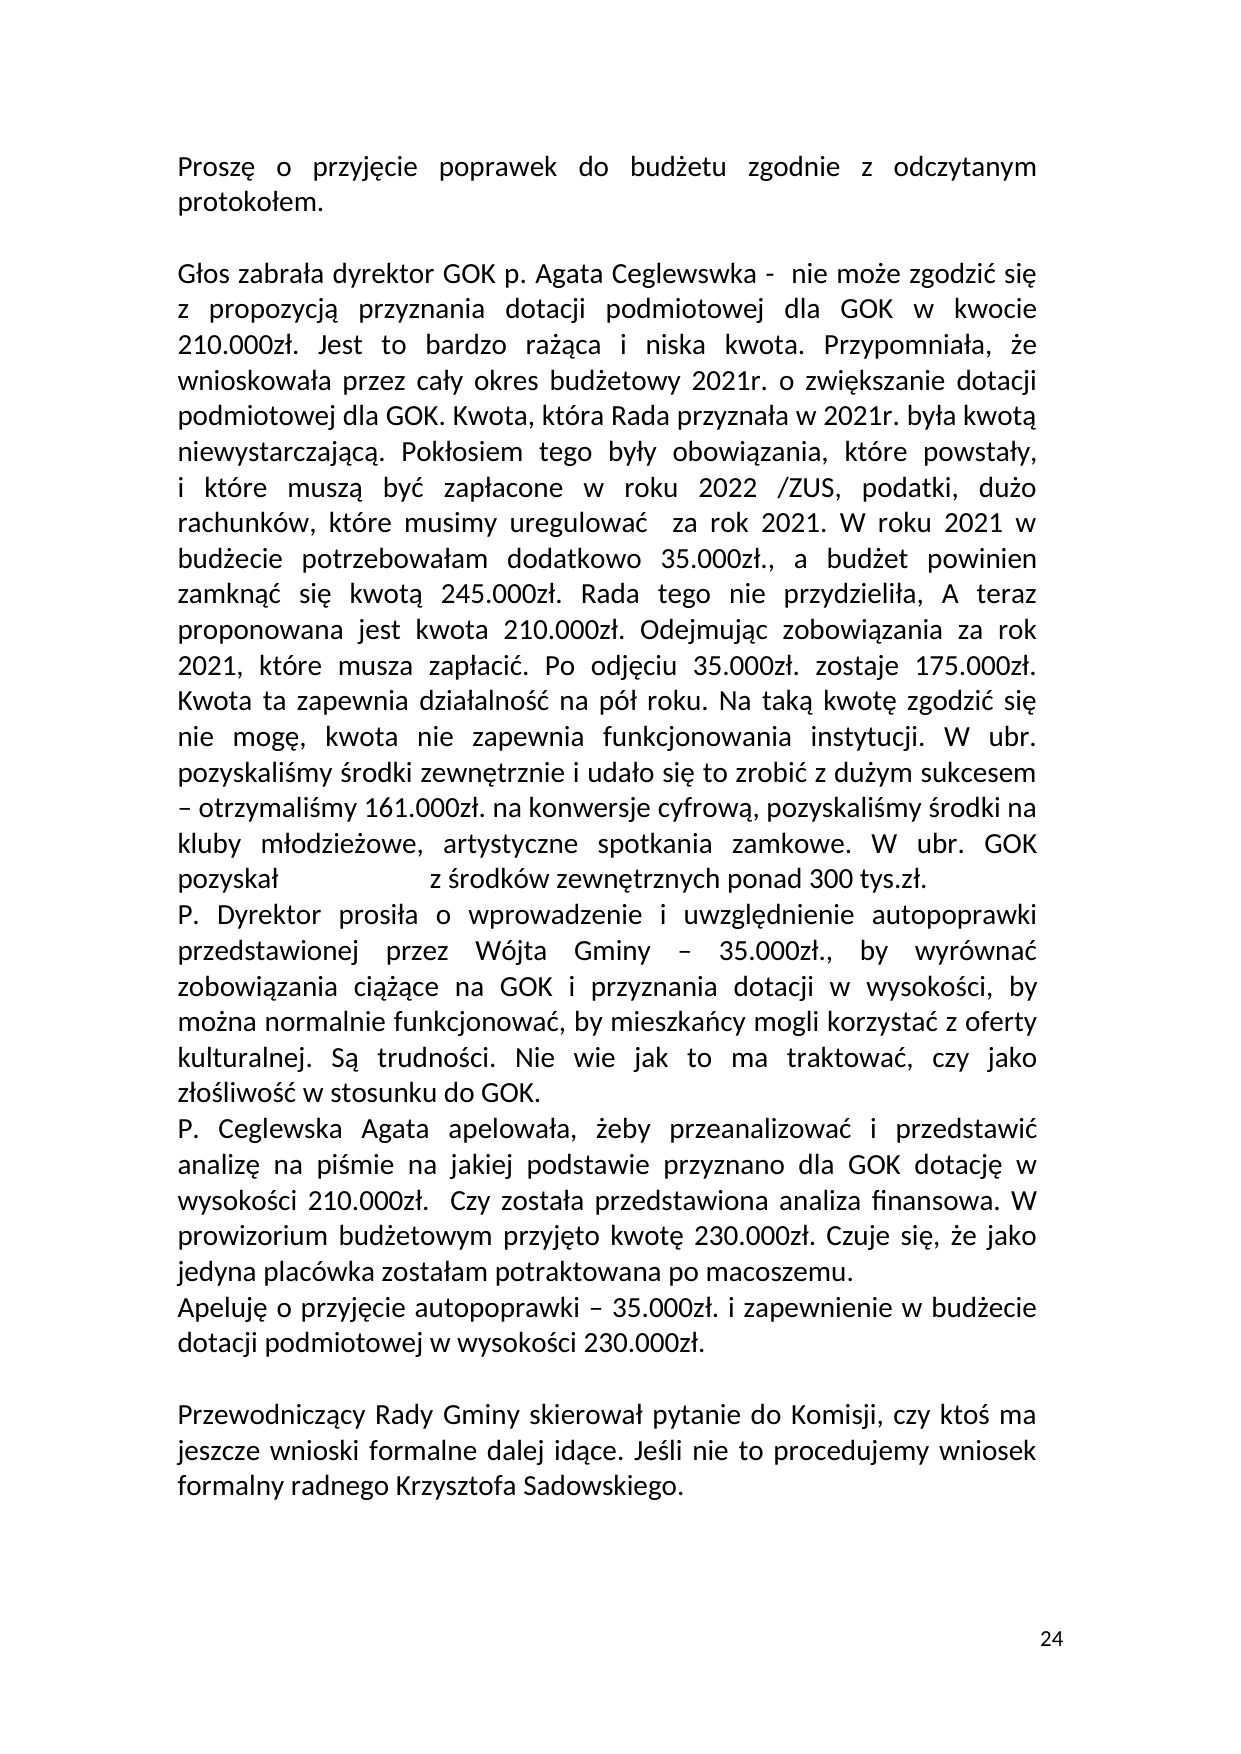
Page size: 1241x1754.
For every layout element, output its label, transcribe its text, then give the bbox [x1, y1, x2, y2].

text Głos zabrała dyrektor GOK p. Agata Ceglewswka - nie może zgodzić się z propozycją przyznania dotacji podmiotowej dla GOK w kwocie 210.000zł. Jest to bardzo rażąca i niska kwota. Przypomniała, że wnioskowała przez cały okres budżetowy 2021r. o zwiększanie dotacji podmiotowej dla GOK. Kwota, która Rada przyznała w 2021r. była kwotą niewystarczającą. Pokłosiem tego były obowiązania, które powstały, i które muszą być zapłacone w roku 2022 /ZUS, podatki, dużo rachunków, które musimy uregulować za rok 2021. W roku 2021 w budżecie potrzebowałam dodatkowo 35.000zł., a budżet powinien zamknąć się kwotą 245.000zł. Rada tego nie przydzieliła, A teraz proponowana jest kwota 210.000zł. Odejmując zobowiązania za rok 2021, które musza zapłacić. Po odjęciu 35.000zł. zostaje 175.000zł. Kwota ta zapewnia działalność na pół roku. Na taką kwotę zgodzić się nie mogę, kwota nie zapewnia funkcjonowania instytucji. W ubr. pozyskaliśmy środki zewnętrznie i udało się to zrobić z dużym sukcesem – otrzymaliśmy 161.000zł. na konwersje cyfrową, pozyskaliśmy środki na kluby młodzieżowe, artystyczne spotkania zamkowe. W ubr. GOK pozyskał z środków zewnętrznych ponad 300 tys.zł. [177, 255, 1038, 896]
text Przewodniczący Rady Gminy skierował pytanie do Komisji, czy ktoś ma jeszcze wnioski formalne dalej idące. Jeśli nie to procedujemy wniosek formalny radnego Krzysztofa Sadowskiego. [177, 1396, 1038, 1503]
text P. Dyrektor prosiła o wprowadzenie i uwzględnienie autopoprawki przedstawionej przez Wójta Gminy – 35.000zł., by wyrównać zobowiązania ciążące na GOK i przyznania dotacji w wysokości, by można normalnie funkcjonować, by mieszkańcy mogli korzystać z oferty kulturalnej. Są trudności. Nie wie jak to ma traktować, czy jako złośliwość w stosunku do GOK. [177, 896, 1038, 1110]
text Apeluję o przyjęcie autopoprawki – 35.000zł. i zapewnienie w budżecie dotacji podmiotowej w wysokości 230.000zł. [177, 1289, 1038, 1360]
text P. Ceglewska Agata apelowała, żeby przeanalizować i przedstawić analizę na piśmie na jakiej podstawie przyznano dla GOK dotację w wysokości 210.000zł. Czy została przedstawiona analiza finansowa. W prowizorium budżetowym przyjęto kwotę 230.000zł. Czuje się, że jako jedyna placówka zostałam potraktowana po macoszemu. [177, 1110, 1038, 1288]
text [177, 148, 1038, 219]
